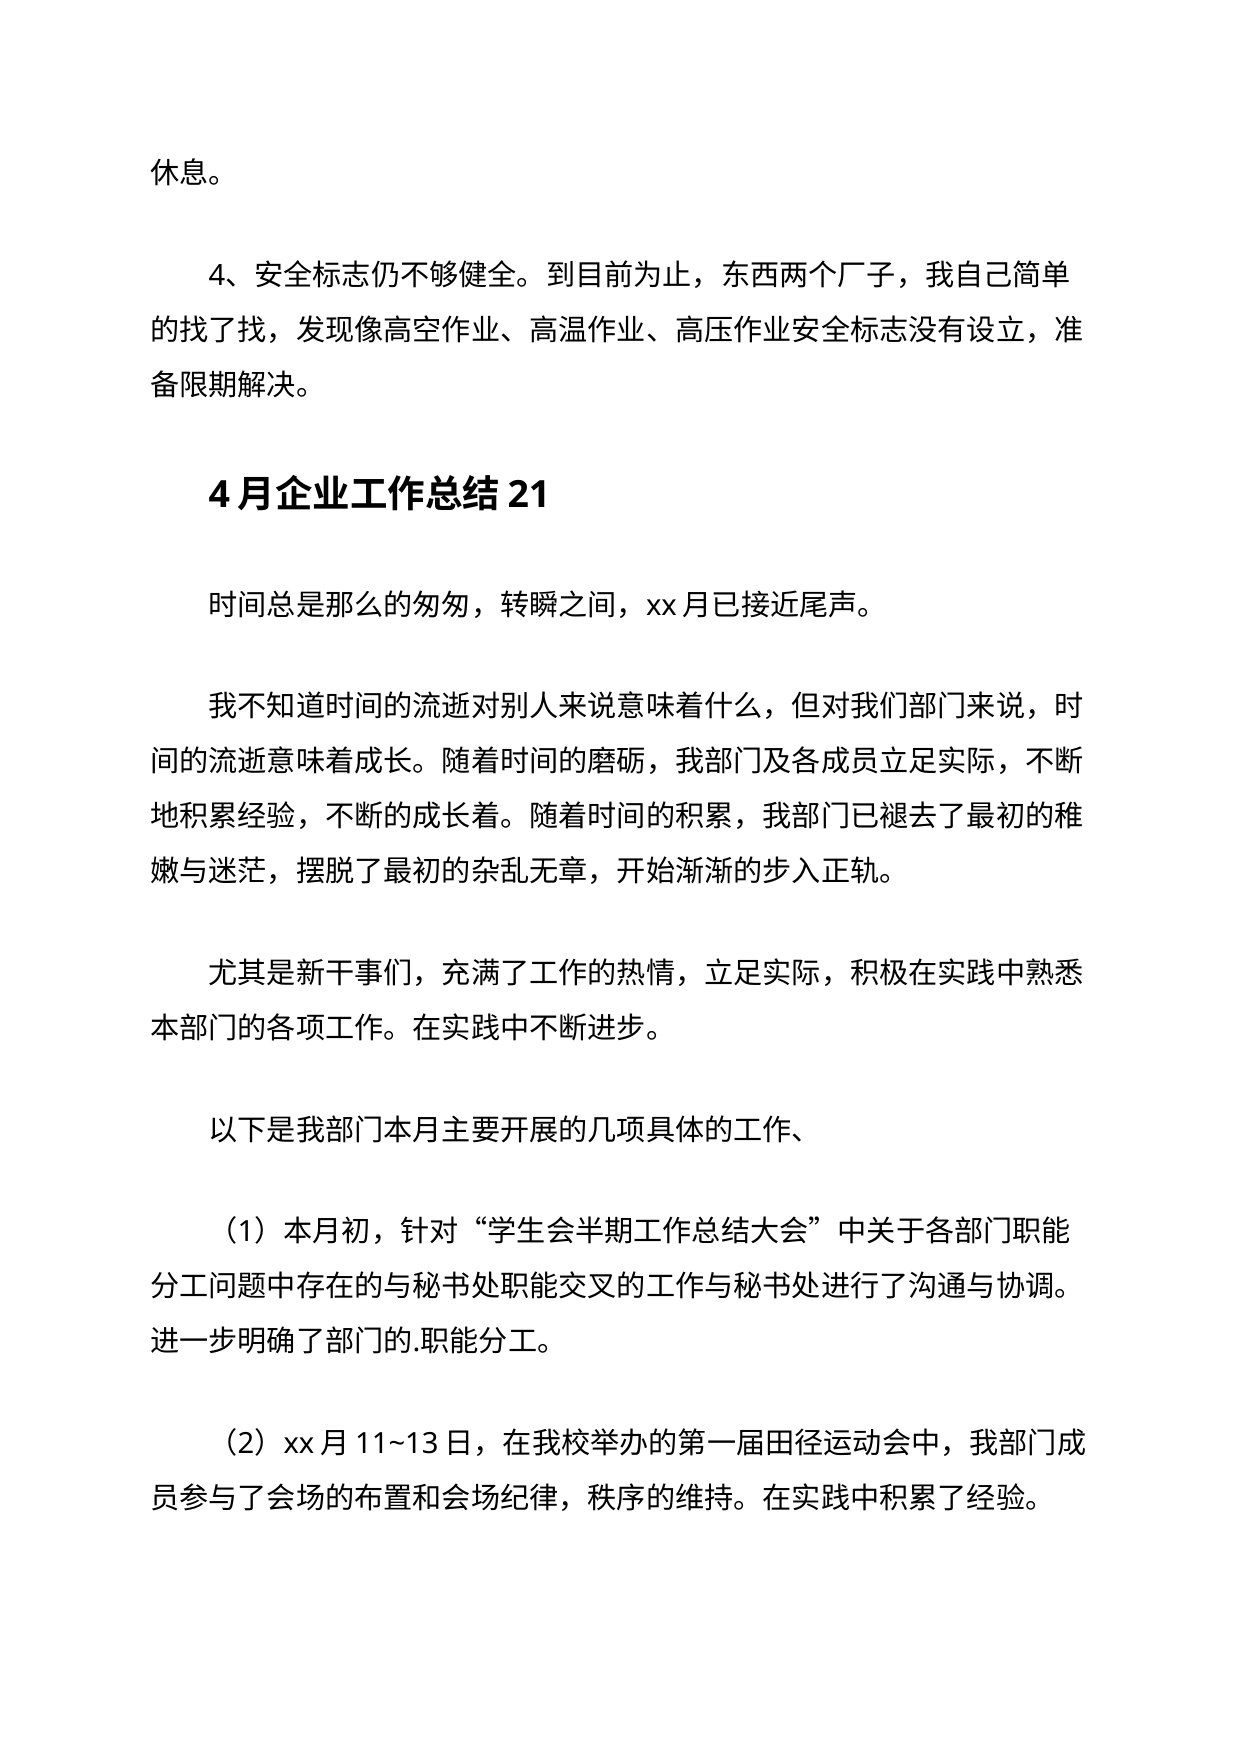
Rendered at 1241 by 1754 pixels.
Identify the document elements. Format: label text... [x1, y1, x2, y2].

text 4、安全标志仍不够健全。到目前为止，东西两个厂子，我自己简单的找了找，发现像高空作业、高温作业、高压作业安全标志没有设立，准备限期解决。 [150, 252, 1090, 404]
text （1）本月初，针对“学生会半期工作总结大会”中关于各部门职能分工问题中存在的与秘书处职能交叉的工作与秘书处进行了沟通与协调。进一步明确了部门的.职能分工。 [150, 1208, 1090, 1360]
text 时间总是那么的匆匆，转瞬之间，xx月已接近尾声。 [150, 581, 1090, 623]
text （2）xx月11~13日，在我校举办的第一届田径运动会中，我部门成员参与了会场的布置和会场纪律，秩序的维持。在实践中积累了经验。 [150, 1420, 1090, 1517]
text 尤其是新干事们，充满了工作的热情，立足实际，积极在实践中熟悉本部门的各项工作。在实践中不断进步。 [150, 949, 1090, 1047]
text 我不知道时间的流逝对别人来说意味着什么，但对我们部门来说，时间的流逝意味着成长。随着时间的磨砺，我部门及各成员立足实际，不断地积累经验，不断的成长着。随着时间的积累，我部门已褪去了最初的稚嫩与迷茫，摆脱了最初的杂乱无章，开始渐渐的步入正轨。 [150, 683, 1090, 890]
text 4月企业工作总结21 [150, 463, 1090, 518]
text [150, 150, 1090, 192]
text 以下是我部门本月主要开展的几项具体的工作、 [150, 1106, 1090, 1148]
